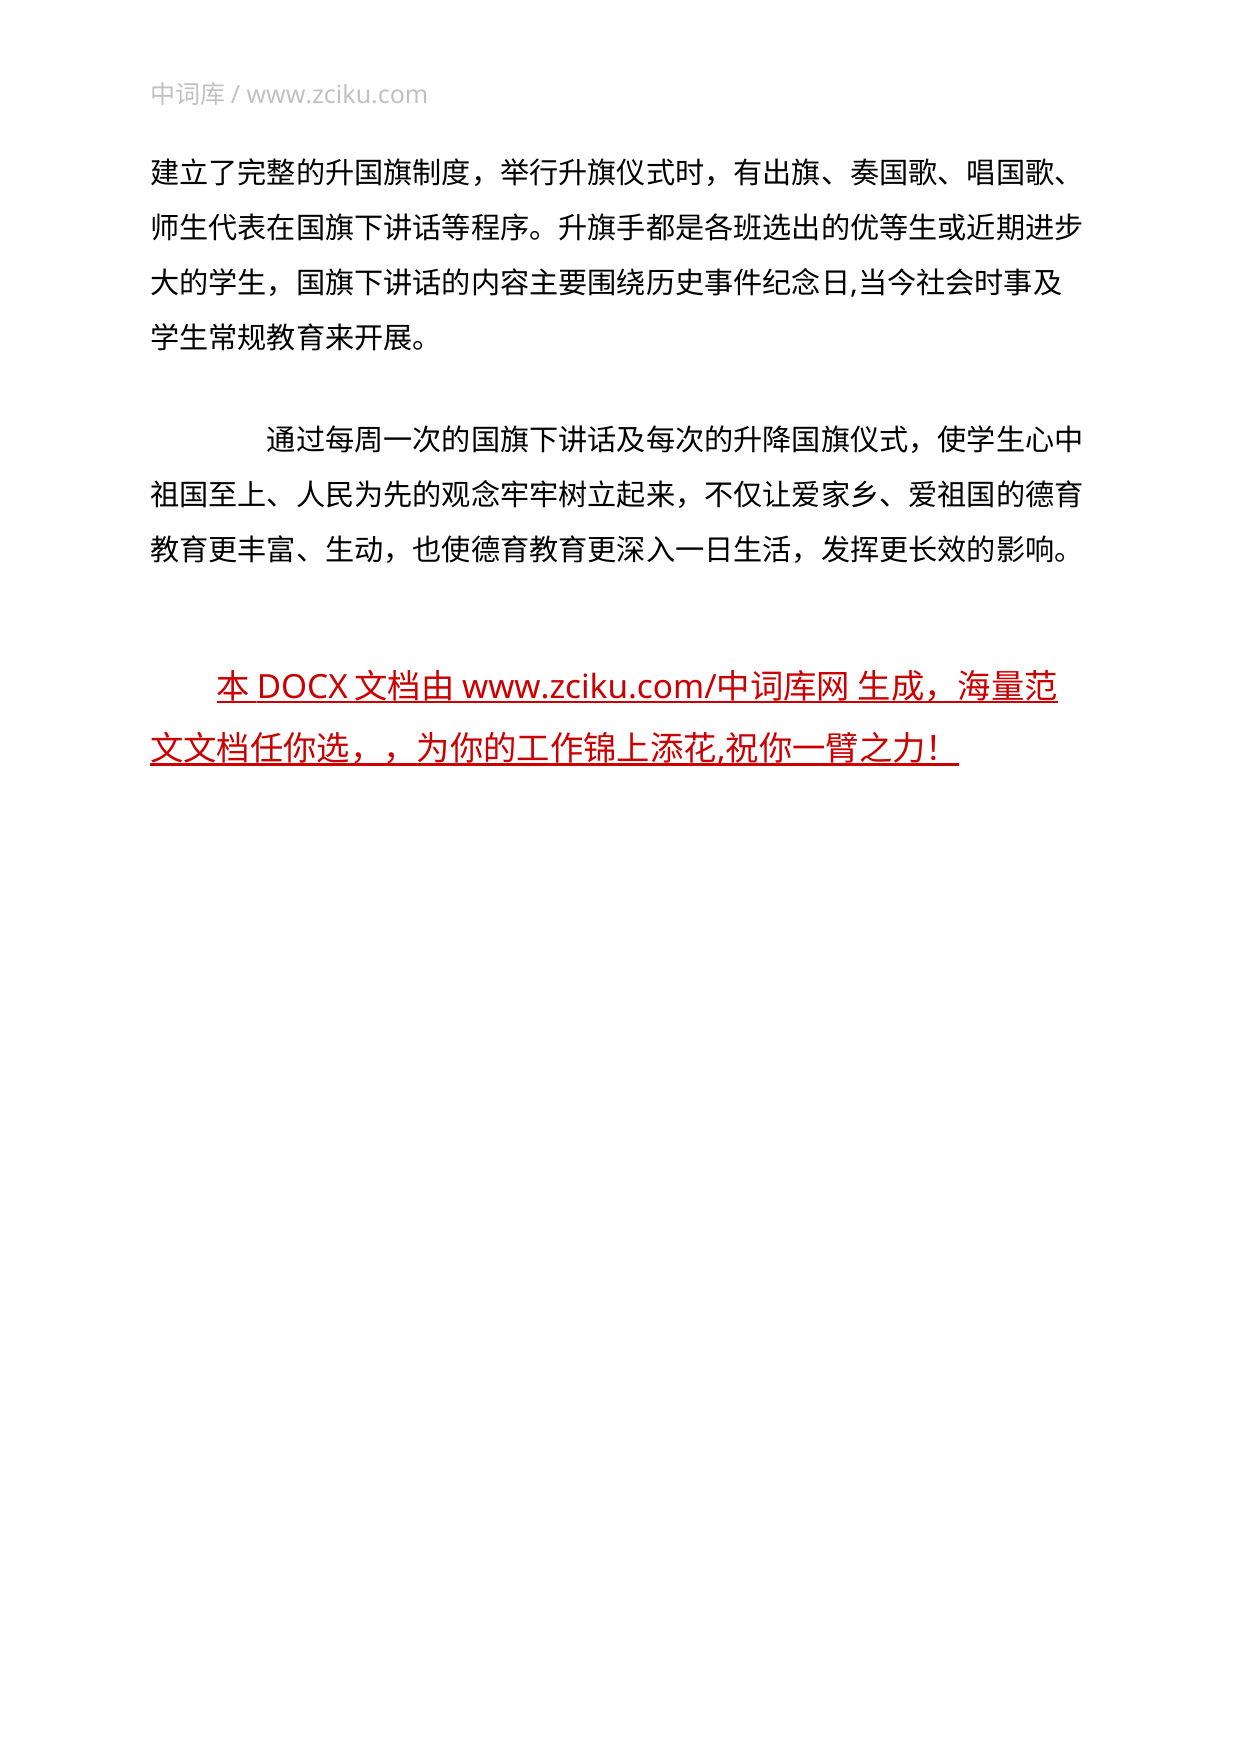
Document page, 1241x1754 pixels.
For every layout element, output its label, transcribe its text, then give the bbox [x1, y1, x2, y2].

text 通过每周一次的国旗下讲话及每次的升降国旗仪式，使学生心中祖国至上、人民为先的观念牢牢树立起来，不仅让爱家乡、爱祖国的德育教育更丰富、生动，也使德育教育更深入一日生活，发挥更长效的影响。 [150, 417, 1090, 569]
text 本DOCX文档由 www.zciku.com/中词库网 生成，海量范文文档任你选，，为你的工作锦上添花,祝你一臂之力！ [150, 659, 1090, 771]
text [150, 150, 1090, 357]
